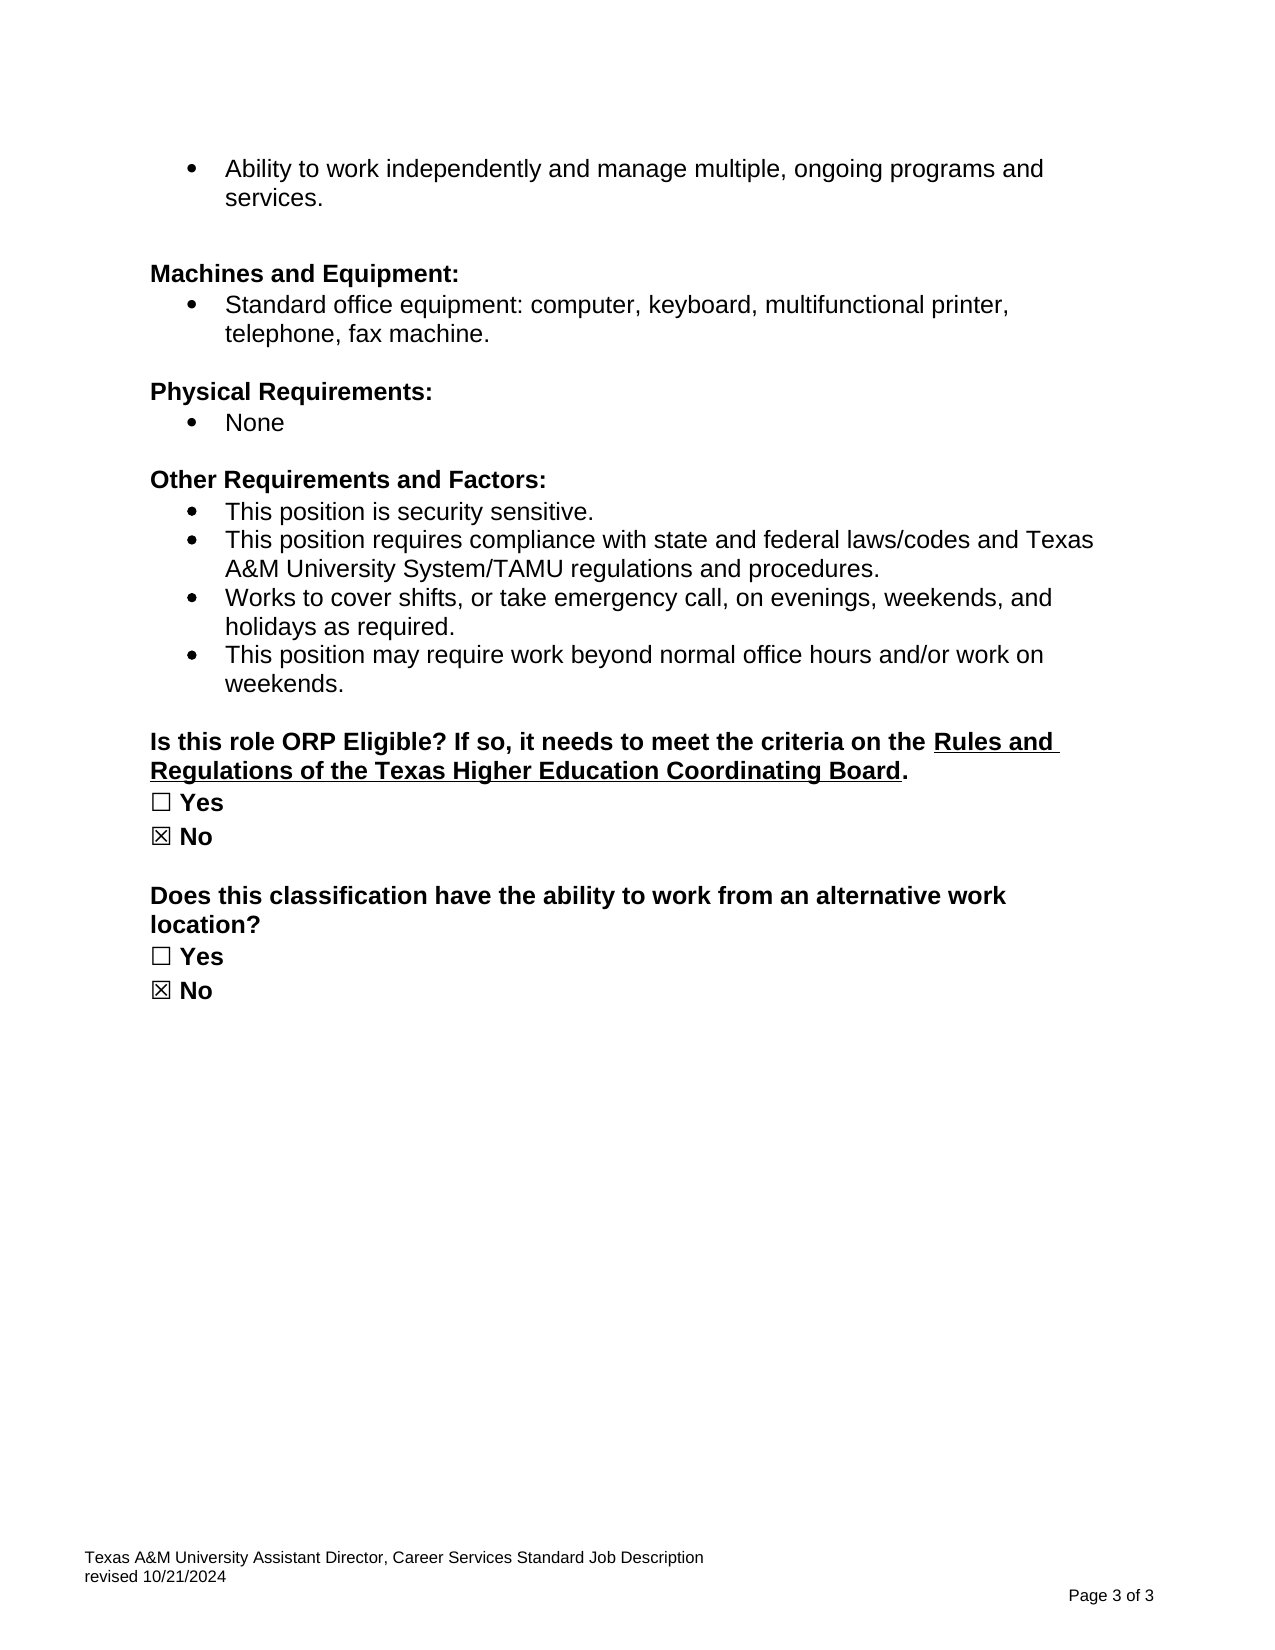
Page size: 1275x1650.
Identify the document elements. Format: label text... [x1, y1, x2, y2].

text Yes [150, 939, 1125, 973]
list This position is security sensitive. [187, 496, 1125, 525]
text No [150, 818, 1125, 852]
text No [150, 973, 1125, 1007]
text Other Requirements and Factors: [150, 465, 1125, 494]
list This position requires compliance with state and federal laws/codes and Texas A&M University System/TAMU regulations and procedures. [187, 525, 1125, 583]
list This position may require work beyond normal office hours and/or work on weekends. [187, 641, 1125, 698]
text Machines and Equipment: [150, 259, 1125, 288]
list Works to cover shifts, or take emergency call, on evenings, weekends, and holidays as required. [187, 583, 1125, 641]
text Physical Requirements: [150, 377, 1125, 406]
text Is this role ORP Eligible? If so, it needs to meet the criteria on the Rules and Regulations of the Texas Higher Education Coordinating Board. [150, 727, 1125, 784]
list Standard office equipment: computer, keyboard, multifunctional printer, telephone, fax machine. [187, 290, 1125, 348]
text Yes [150, 784, 1125, 818]
list None [187, 408, 1125, 437]
list Ability to work independently and manage multiple, ongoing programs and services. [187, 154, 1125, 212]
text Does this classification have the ability to work from an alternative work location? [150, 881, 1125, 939]
